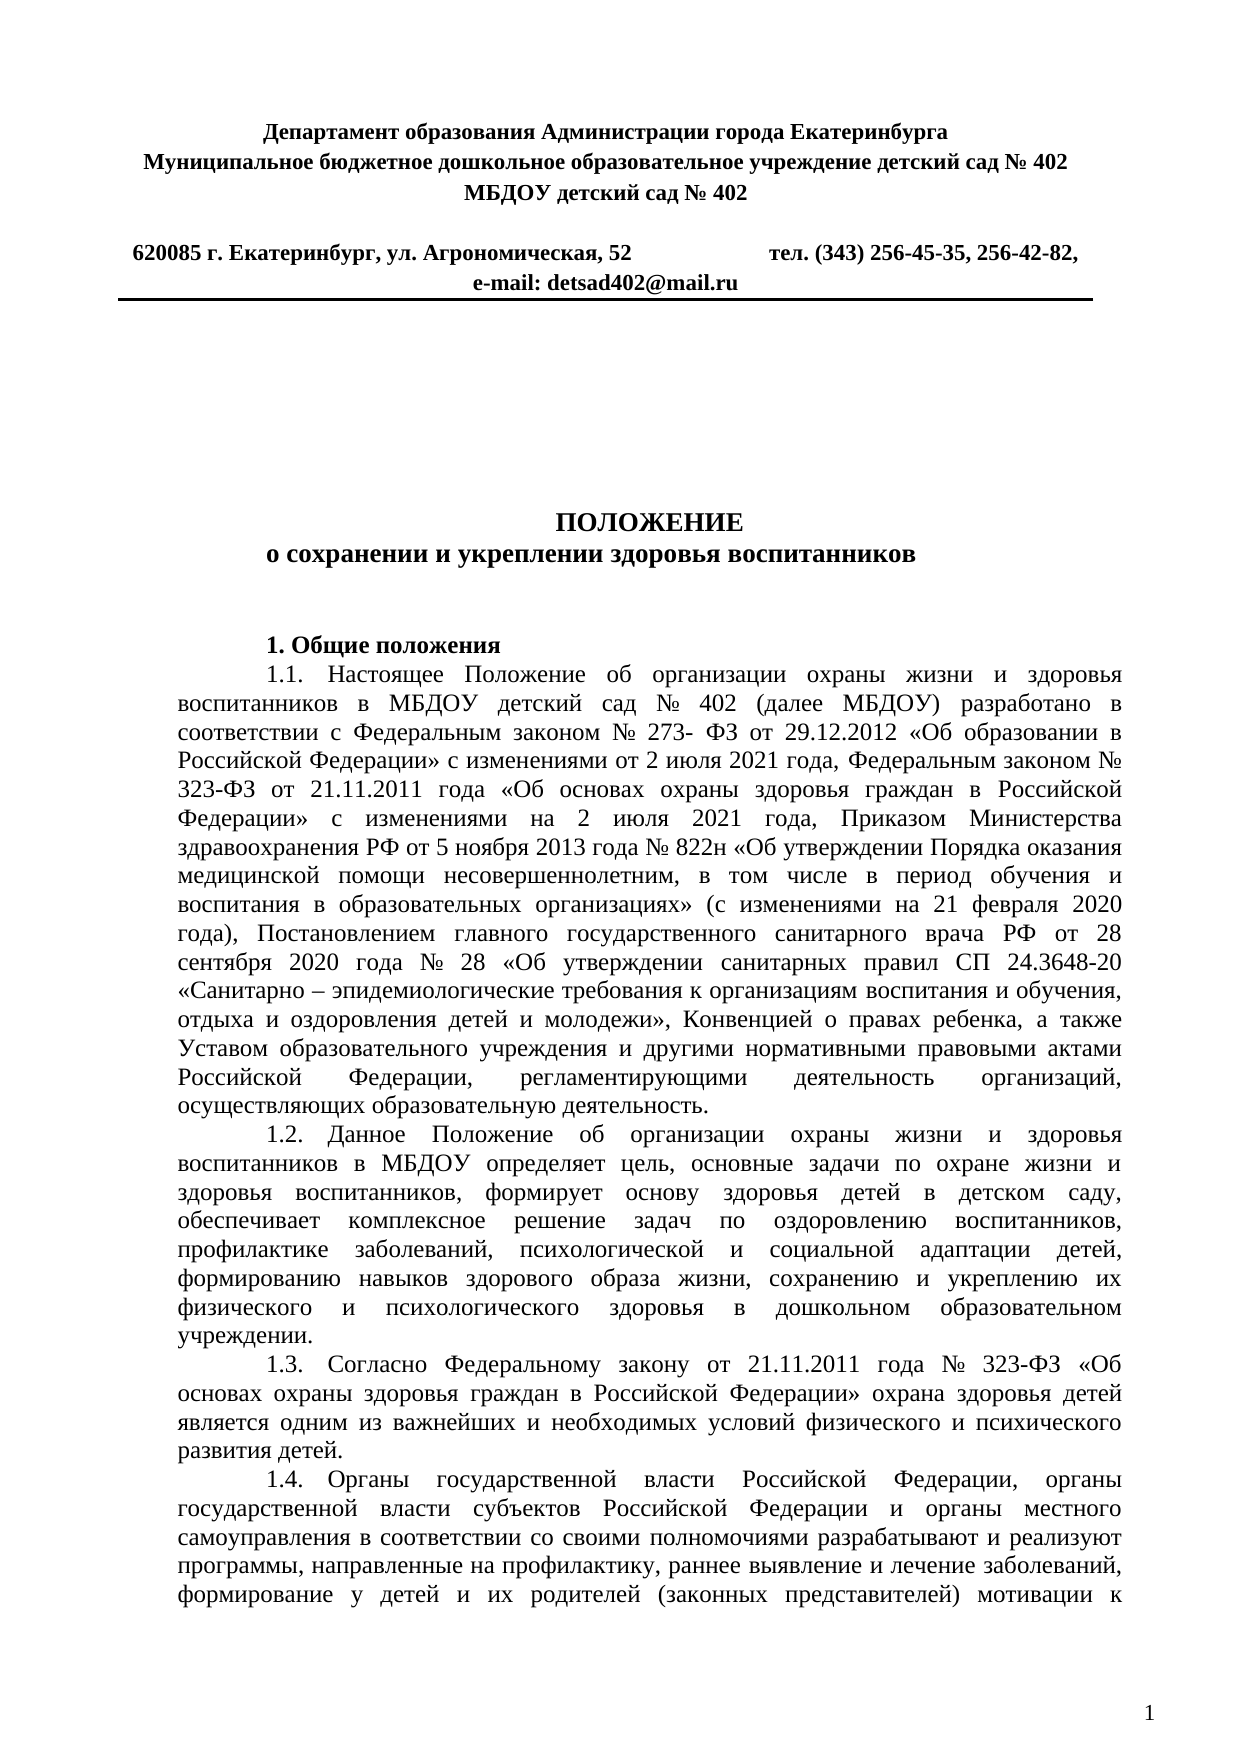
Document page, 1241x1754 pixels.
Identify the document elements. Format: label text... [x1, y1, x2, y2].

text e-mail: detsad402@mail.ru [118, 269, 1093, 298]
text 620085 г. Екатеринбург, ул. Агрономическая, 52 тел. (343) 256-45-35, 256-42-82, [118, 239, 1093, 265]
list Данное Положение об организации охраны жизни и здоровья воспитанников в МБДОУ определяет цель, основные задачи по охране жизни и здоровья воспитанников, формирует основу здоровья детей в детском саду, обеспечивает комплексное решение задач по оздоровлению воспитанников, профилактике заболеваний, психологической и социальной адаптации детей, формированию навыков здорового образа жизни, сохранению и укреплению их физического и психологического здоровья в дошкольном образовательном учреждении. [177, 1119, 1122, 1349]
text ПОЛОЖЕНИЕ [177, 506, 1122, 537]
text Муниципальное бюджетное дошкольное образовательное учреждение детский сад № 402 [118, 148, 1093, 175]
text Департамент образования Администрации города Екатеринбурга [118, 118, 1093, 144]
list Настоящее Положение об организации охраны жизни и здоровья воспитанников в МБДОУ детский сад № 402 (далее МБДОУ) разработано в соответствии с Федеральным законом № 273- ФЗ от 29.12.2012 «Об образовании в Российской Федерации» с изменениями от 2 июля 2021 года, Федеральным законом № 323-ФЗ от 21.11.2011 года «Об основах охраны здоровья граждан в Российской Федерации» с изменениями на 2 июля 2021 года, Приказом Министерства здравоохранения РФ от 5 ноября 2013 года № 822н «Об утверждении Порядка оказания медицинской помощи несовершеннолетним, в том числе в период обучения и воспитания в образовательных организациях» (с изменениями на 21 февраля 2020 года), Постановлением главного государственного санитарного врача РФ от 28 сентября 2020 года № 28 «Об утверждении санитарных правил СП 24.3648-20 «Санитарно – эпидемиологические требования к организациям воспитания и обучения, отдыха и оздоровления детей и молодежи», Конвенцией о правах ребенка, а также Уставом образовательного учреждения и другими нормативными правовыми актами Российской Федерации, регламентирующими деятельность организаций, осуществляющих образовательную деятельность. [177, 659, 1122, 1119]
text МБДОУ детский сад № 402 [118, 178, 1093, 205]
subtitle о сохранении и укреплении здоровья воспитанников [177, 537, 1122, 568]
list Согласно Федеральному закону от 21.11.2011 года № 323-ФЗ «Об основах охраны здоровья граждан в Российской Федерации» охрана здоровья детей является одним из важнейших и необходимых условий физического и психического развития детей. [177, 1349, 1122, 1464]
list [177, 1464, 1122, 1608]
subtitle 1. Общие положения [177, 630, 1122, 659]
